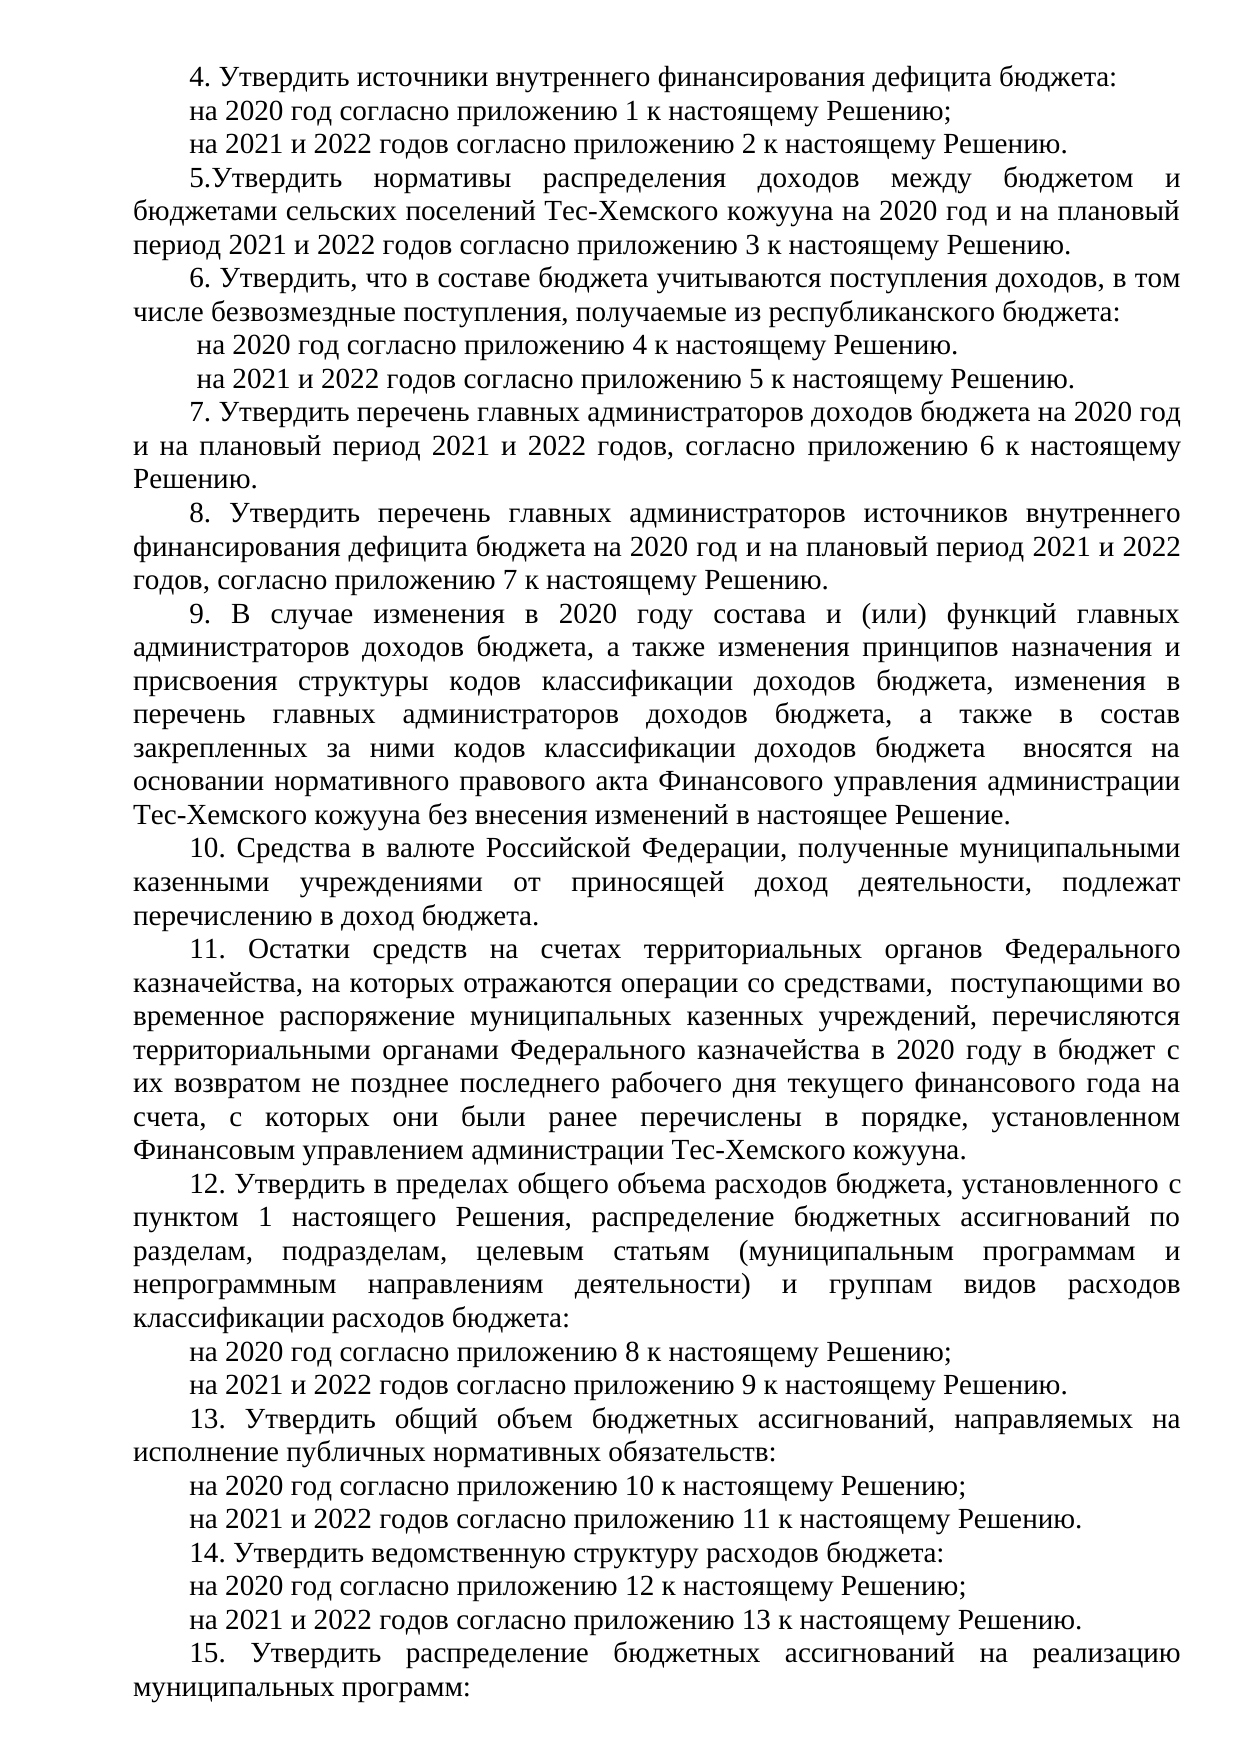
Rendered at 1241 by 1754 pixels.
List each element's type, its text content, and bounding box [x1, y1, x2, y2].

text 13. Утвердить общий объем бюджетных ассигнований, направляемых на исполнение публичных нормативных обязательств: [133, 1401, 1181, 1468]
text 15. Утвердить распределение бюджетных ассигнований на реализацию муниципальных программ: [133, 1636, 1181, 1703]
text на 2020 год согласно приложению 1 к настоящему Решению; [133, 93, 1181, 126]
text на 2021 и 2022 годов согласно приложению 9 к настоящему Решению. [133, 1367, 1181, 1401]
text 5.Утвердить нормативы распределения доходов между бюджетом и бюджетами сельских поселений Тес-Хемского кожууна на 2020 год и на плановый период 2021 и 2022 годов согласно приложению 3 к настоящему Решению. [133, 160, 1181, 260]
text 6. Утвердить, что в составе бюджета учитываются поступления доходов, в том числе безвозмездные поступления, получаемые из республиканского бюджета: [133, 260, 1181, 327]
text 7. Утвердить перечень главных администраторов доходов бюджета на 2020 год и на плановый период 2021 и 2022 годов, согласно приложению 6 к настоящему Решению. [133, 394, 1181, 495]
text 4. Утвердить источники внутреннего финансирования дефицита бюджета: [133, 59, 1181, 93]
text 10. Средства в валюте Российской Федерации, полученные муниципальными казенными учреждениями от приносящей доход деятельности, подлежат перечислению в доход бюджета. [133, 831, 1181, 931]
text на 2021 и 2022 годов согласно приложению 5 к настоящему Решению. [133, 361, 1181, 394]
text 8. Утвердить перечень главных администраторов источников внутреннего финансирования дефицита бюджета на 2020 год и на плановый период 2021 и 2022 годов, согласно приложению 7 к настоящему Решению. [133, 495, 1181, 596]
text на 2020 год согласно приложению 12 к настоящему Решению; [133, 1568, 1181, 1602]
text на 2020 год согласно приложению 10 к настоящему Решению; [133, 1468, 1181, 1501]
text 12. Утвердить в пределах общего объема расходов бюджета, установленного с пунктом 1 настоящего Решения, распределение бюджетных ассигнований по разделам, подразделам, целевым статьям (муниципальным программам и непрограммным направлениям деятельности) и группам видов расходов классификации расходов бюджета: [133, 1166, 1181, 1334]
text на 2020 год согласно приложению 8 к настоящему Решению; [133, 1334, 1181, 1367]
text 9. В случае изменения в 2020 году состава и (или) функций главных администраторов доходов бюджета, а также изменения принципов назначения и присвоения структуры кодов классификации доходов бюджета, изменения в перечень главных администраторов доходов бюджета, а также в состав закрепленных за ними кодов классификации доходов бюджета вносятся на основании нормативного правового акта Финансового управления администрации Тес-Хемского кожууна без внесения изменений в настоящее Решение. [133, 596, 1181, 831]
text 14. Утвердить ведомственную структуру расходов бюджета: [133, 1535, 1181, 1568]
text на 2021 и 2022 годов согласно приложению 2 к настоящему Решению. [133, 126, 1181, 160]
text на 2021 и 2022 годов согласно приложению 13 к настоящему Решению. [133, 1602, 1181, 1636]
text 11. Остатки средств на счетах территориальных органов Федерального казначейства, на которых отражаются операции со средствами, поступающими во временное распоряжение муниципальных казенных учреждений, перечисляются территориальными органами Федерального казначейства в 2020 году в бюджет с их возвратом не позднее последнего рабочего дня текущего финансового года на счета, с которых они были ранее перечислены в порядке, установленном Финансовым управлением администрации Тес-Хемского кожууна. [133, 931, 1181, 1166]
text на 2020 год согласно приложению 4 к настоящему Решению. [133, 327, 1181, 361]
text на 2021 и 2022 годов согласно приложению 11 к настоящему Решению. [133, 1501, 1181, 1535]
